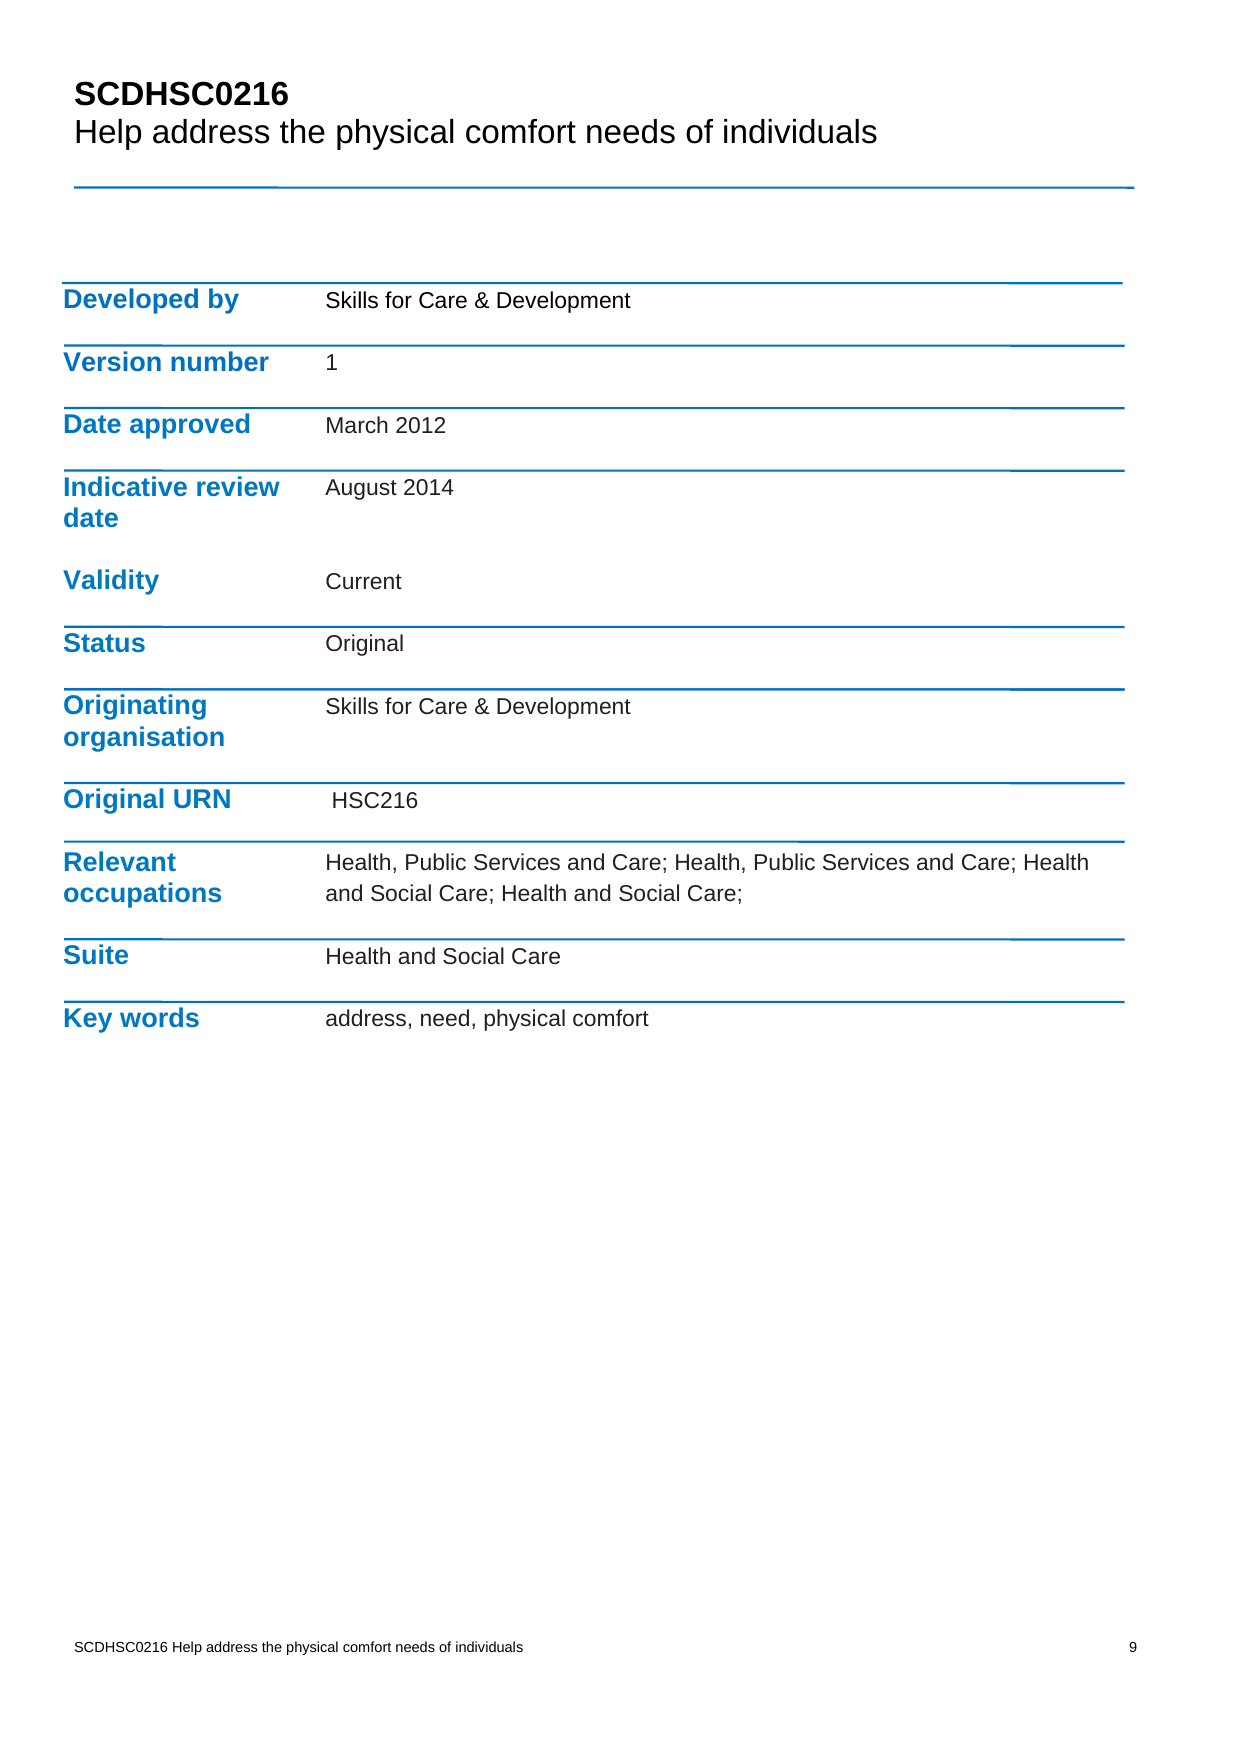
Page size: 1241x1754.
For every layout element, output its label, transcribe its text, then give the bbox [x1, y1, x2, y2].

table_cell Status [52, 627, 314, 689]
table_cell Current [314, 564, 1137, 627]
table_cell Skills for Care & Development [314, 689, 1137, 783]
table_cell Version number [52, 346, 314, 408]
table_cell Validity [52, 564, 314, 627]
table_cell August 2014 [314, 471, 1137, 564]
table_cell Health and Social Care [314, 939, 1137, 1002]
table_cell Original URN [52, 783, 314, 846]
table_cell Originating organisation [52, 689, 314, 783]
table_header Skills for Care & Development [314, 283, 1137, 346]
table_cell address, need, physical comfort [314, 1002, 1137, 1064]
table_cell Indicative review date [52, 471, 314, 564]
table_header Developed by [52, 283, 314, 346]
table_cell HSC216 [314, 783, 1137, 846]
table_cell Date approved [52, 408, 314, 471]
table_cell Key words [52, 1002, 314, 1064]
table_cell 1 [314, 346, 1137, 408]
table_cell Health, Public Services and Care; Health, Public Services and Care; Health and Social Care; Health and Social Care; [314, 846, 1137, 939]
table_cell Suite [52, 939, 314, 1002]
table_cell Relevant occupations [52, 846, 314, 939]
table_cell March 2012 [314, 408, 1137, 471]
table_cell Original [314, 627, 1137, 689]
